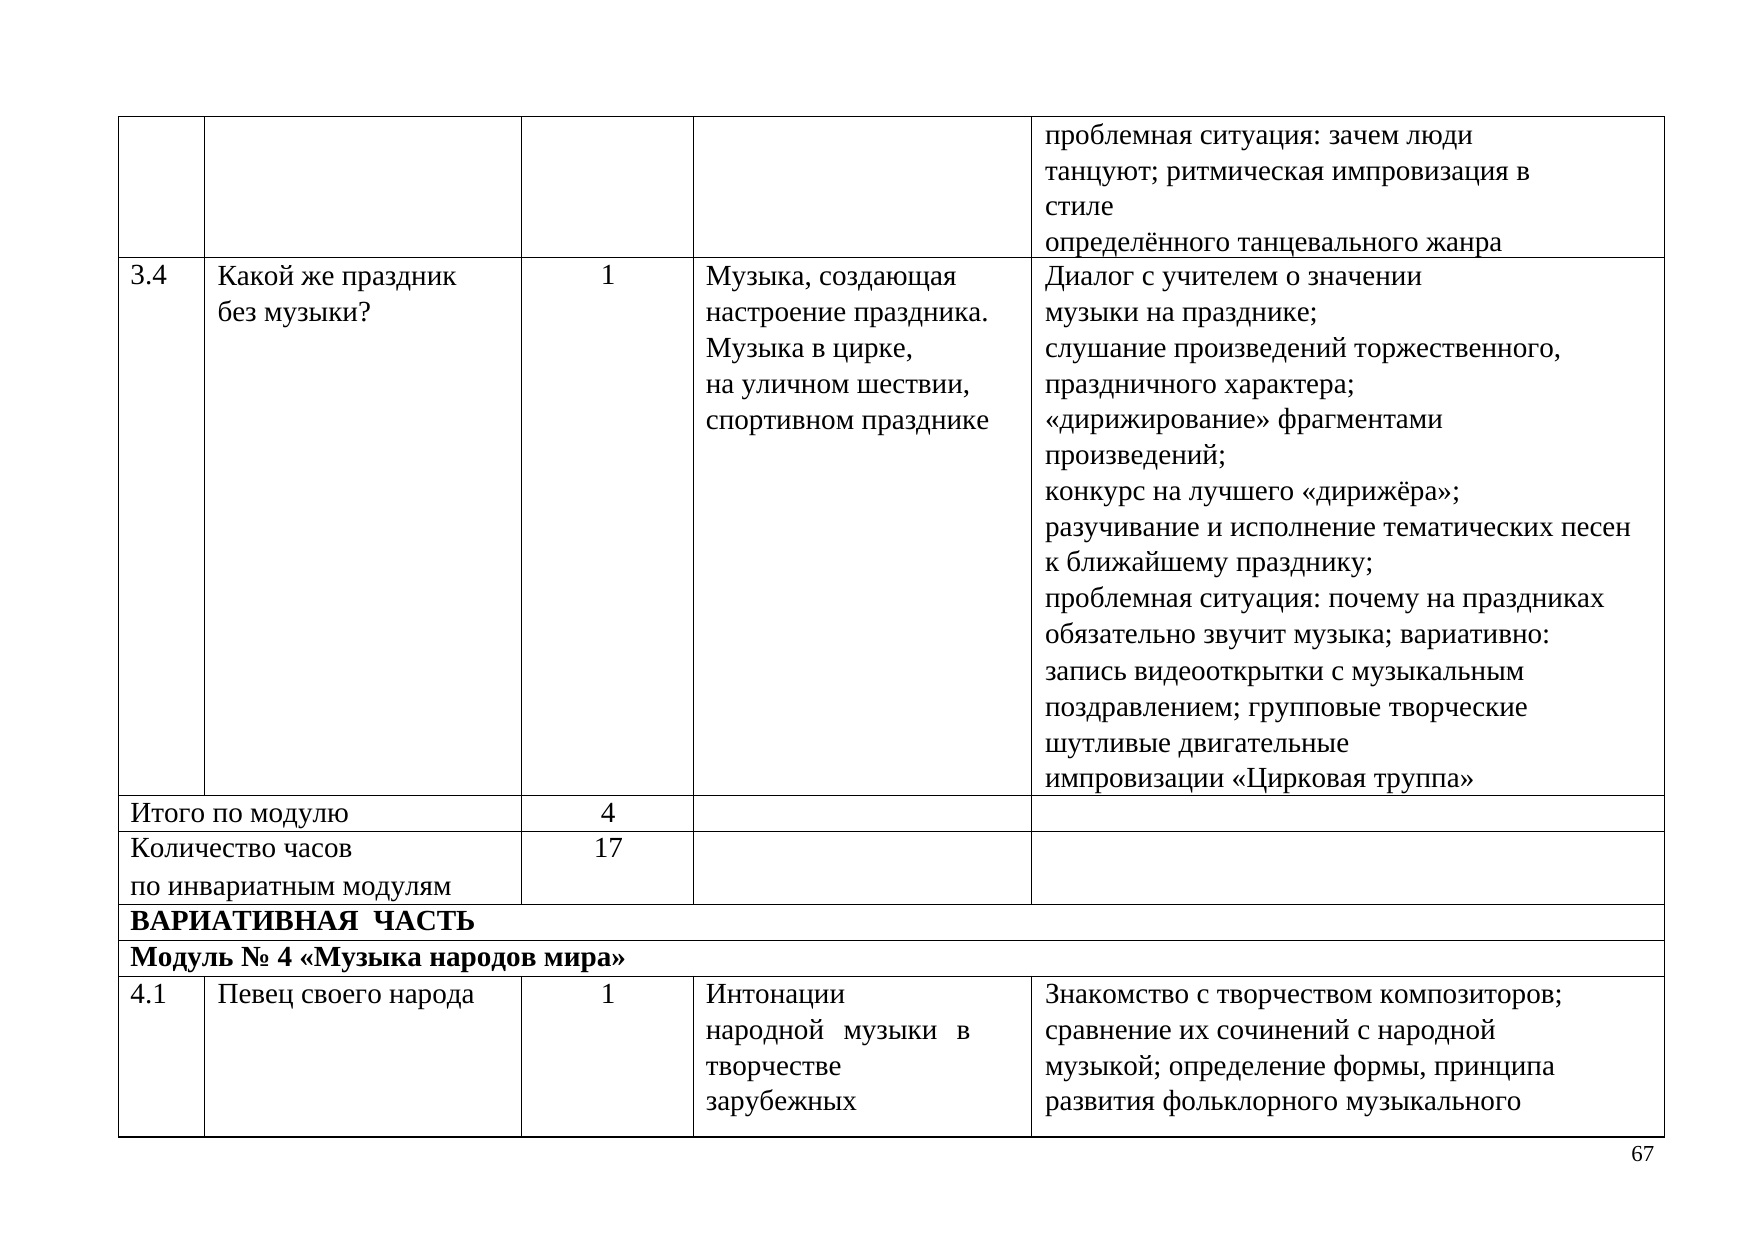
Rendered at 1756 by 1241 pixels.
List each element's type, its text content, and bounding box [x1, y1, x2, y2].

table_cell Музыка, создающая настроение праздника. Музыка в цирке, на уличном шествии, спортивном празднике [694, 258, 1031, 794]
table_cell 17 [522, 832, 693, 903]
table_cell [1032, 832, 1664, 903]
table_cell 1 [522, 258, 693, 794]
table_header [694, 117, 1031, 257]
table_cell [1032, 796, 1664, 831]
table_cell [694, 796, 1031, 831]
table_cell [694, 977, 1031, 1136]
table_cell Певец своего народа [205, 977, 521, 1136]
table_cell Модуль № 4 «Музыка народов мира» [119, 941, 1664, 976]
table_cell Итого по модулю [119, 796, 521, 831]
table_cell 4 [522, 796, 693, 831]
table_cell [694, 832, 1031, 903]
table_cell 4.1 [119, 977, 204, 1136]
table_cell 3.4 [119, 258, 204, 794]
table_cell 1 [522, 977, 693, 1136]
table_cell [1032, 977, 1664, 1136]
table_cell Количество часов по инвариатным модулям [119, 832, 521, 903]
table_cell Диалог с учителем о значении музыки на празднике; слушание произведений торжественного, праздничного характера; «дирижирование» фрагментами произведений; конкурс на лучшего «дирижёра»; разучивание и исполнение тематических песен к ближайшему празднику; проблемная ситуация: почему на праздниках обязательно звучит музыка; вариативно: запись видеооткрытки с музыкальным поздравлением; групповые творческие шутливые двигательные импровизации «Цирковая труппа» [1032, 258, 1664, 794]
table_header [119, 117, 204, 257]
table_cell ВАРИАТИВНАЯ ЧАСТЬ [119, 905, 1664, 940]
table_header [522, 117, 693, 257]
table_header [205, 117, 521, 257]
table_header проблемная ситуация: зачем люди танцуют; ритмическая импровизация в стиле определённого танцевального жанра [1032, 117, 1664, 257]
table_cell Какой же праздник без музыки? [205, 258, 521, 794]
